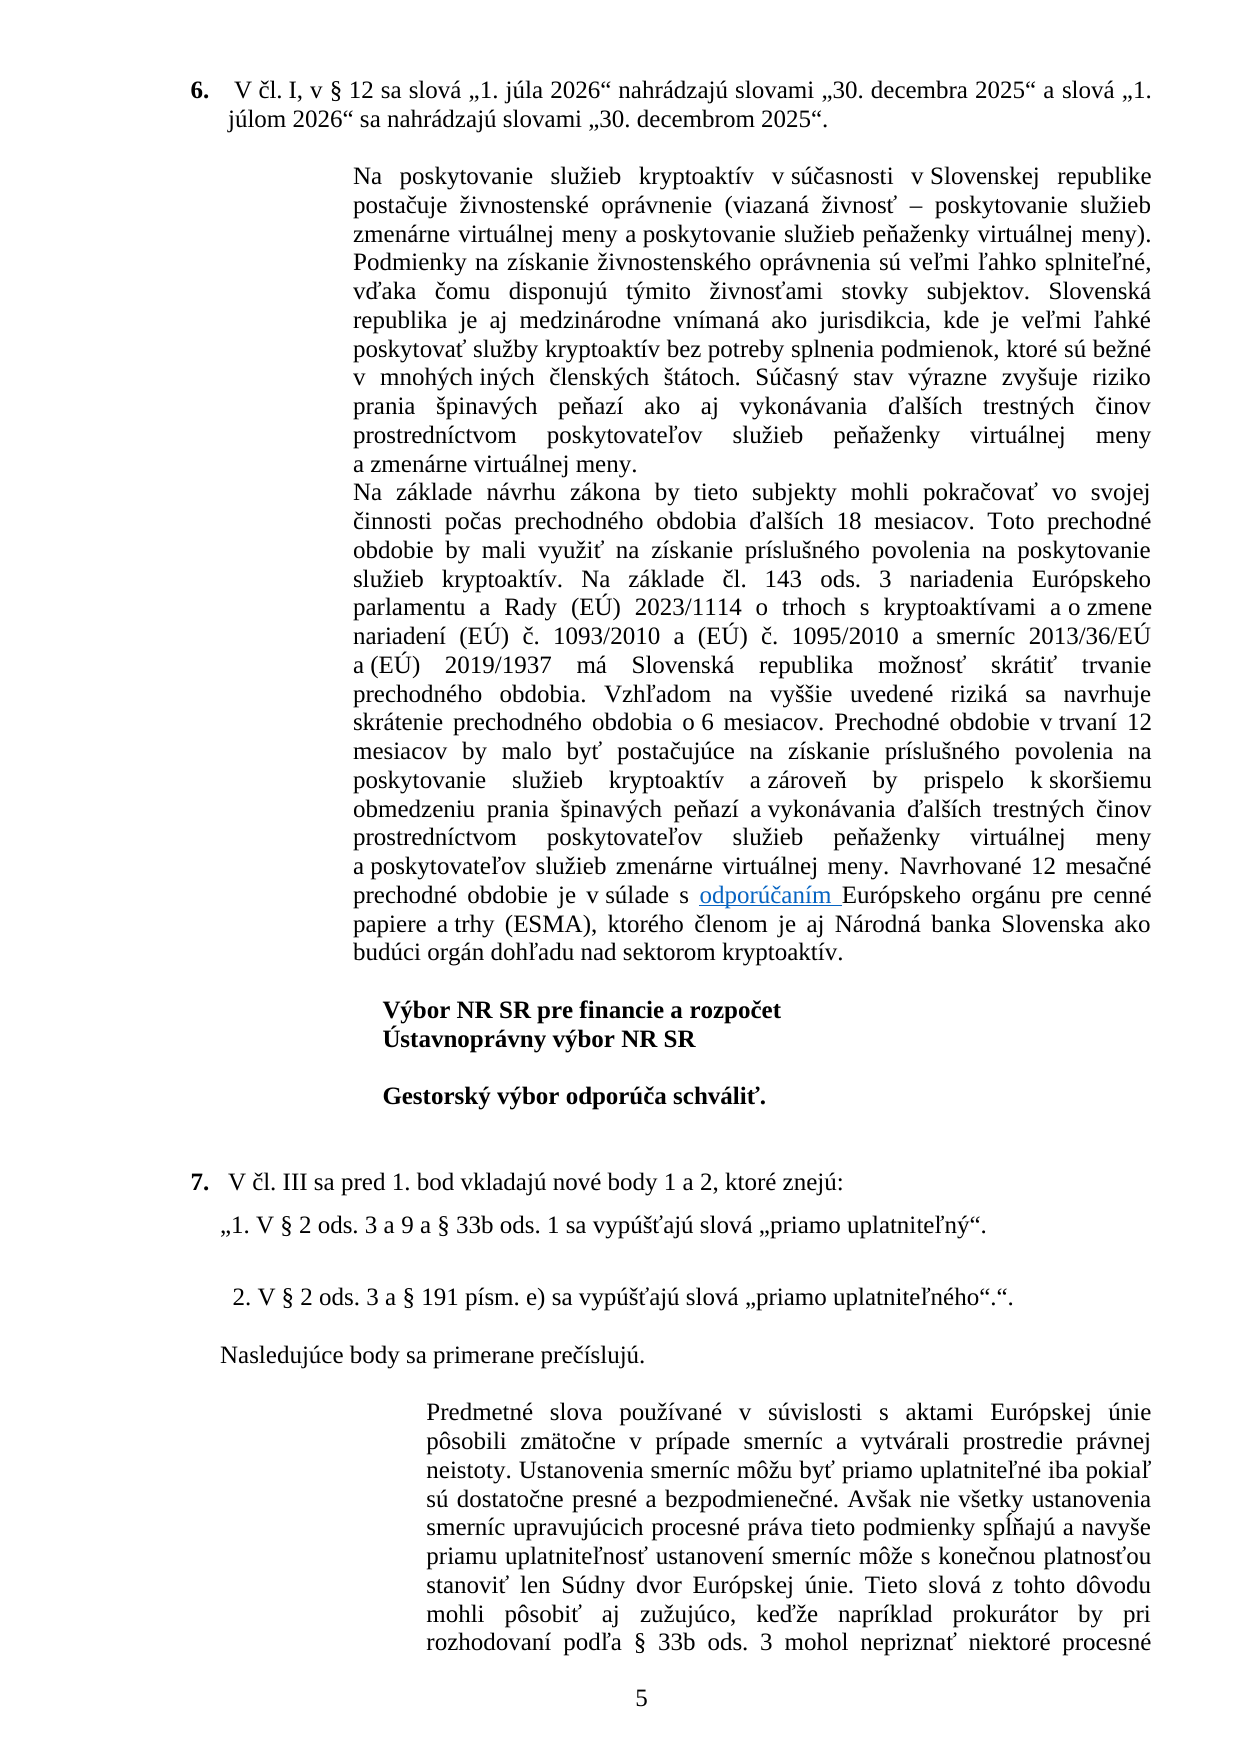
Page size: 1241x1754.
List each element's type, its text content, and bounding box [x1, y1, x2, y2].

text Nasledujúce body sa primerane prečíslujú. [220, 1340, 1152, 1369]
list V čl. III sa pred 1. bod vkladajú nové body 1 a 2, ktoré znejú: [190, 1167, 1152, 1196]
list V čl. I, v § 12 sa slová „1. júla 2026“ nahrádzajú slovami „30. decembra 2025“ a slová „1. júlom 2026“ sa nahrádzajú slovami „30. decembrom 2025“. [190, 75, 1152, 132]
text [426, 1397, 1152, 1656]
text Na základe návrhu zákona by tieto subjekty mohli pokračovať vo svojej činnosti počas prechodného obdobia ďalších 18 mesiacov. Toto prechodné obdobie by mali využiť na získanie príslušného povolenia na poskytovanie služieb kryptoaktív. Na základe čl. 143 ods. 3 nariadenia Európskeho parlamentu a Rady (EÚ) 2023/1114 o trhoch s kryptoaktívami a o zmene nariadení (EÚ) č. 1093/2010 a (EÚ) č. 1095/2010 a smerníc 2013/36/EÚ a (EÚ) 2019/1937 má Slovenská republika možnosť skrátiť trvanie prechodného obdobia. Vzhľadom na vyššie uvedené riziká sa navrhuje skrátenie prechodného obdobia o 6 mesiacov. Prechodné obdobie v trvaní 12 mesiacov by malo byť postačujúce na získanie príslušného povolenia na poskytovanie služieb kryptoaktív a zároveň by prispelo k skoršiemu obmedzeniu prania špinavých peňazí a vykonávania ďalších trestných činov prostredníctvom poskytovateľov služieb peňaženky virtuálnej meny a poskytovateľov služieb zmenárne virtuálnej meny. Navrhované 12 mesačné prechodné obdobie je v súlade s odporúčaním Európskeho orgánu pre cenné papiere a trhy (ESMA), ktorého členom je aj Národná banka Slovenska ako budúci orgán dohľadu nad sektorom kryptoaktív. [353, 477, 1152, 966]
list Ústavnoprávny výbor NR SR [308, 1024, 1152, 1052]
text Na poskytovanie služieb kryptoaktív v súčasnosti v Slovenskej republike postačuje živnostenské oprávnenie (viazaná živnosť – poskytovanie služieb zmenárne virtuálnej meny a poskytovanie služieb peňaženky virtuálnej meny). Podmienky na získanie živnostenského oprávnenia sú veľmi ľahko splniteľné, vďaka čomu disponujú týmito živnosťami stovky subjektov. Slovenská republika je aj medzinárodne vnímaná ako jurisdikcia, kde je veľmi ľahké poskytovať služby kryptoaktív bez potreby splnenia podmienok, ktoré sú bežné v mnohých iných členských štátoch. Súčasný stav výrazne zvyšuje riziko prania špinavých peňazí ako aj vykonávania ďalších trestných činov prostredníctvom poskytovateľov služieb peňaženky virtuálnej meny a zmenárne virtuálnej meny. [353, 161, 1152, 477]
list Gestorský výbor odporúča schváliť. [310, 1081, 1152, 1110]
text „1. V § 2 ods. 3 a 9 a § 33b ods. 1 sa vypúšťajú slová „priamo uplatniteľný“. [220, 1211, 1152, 1239]
text 2. V § 2 ods. 3 a § 191 písm. e) sa vypúšťajú slová „priamo uplatniteľného“.“. [220, 1282, 1152, 1311]
list Výbor NR SR pre financie a rozpočet [310, 995, 1152, 1024]
